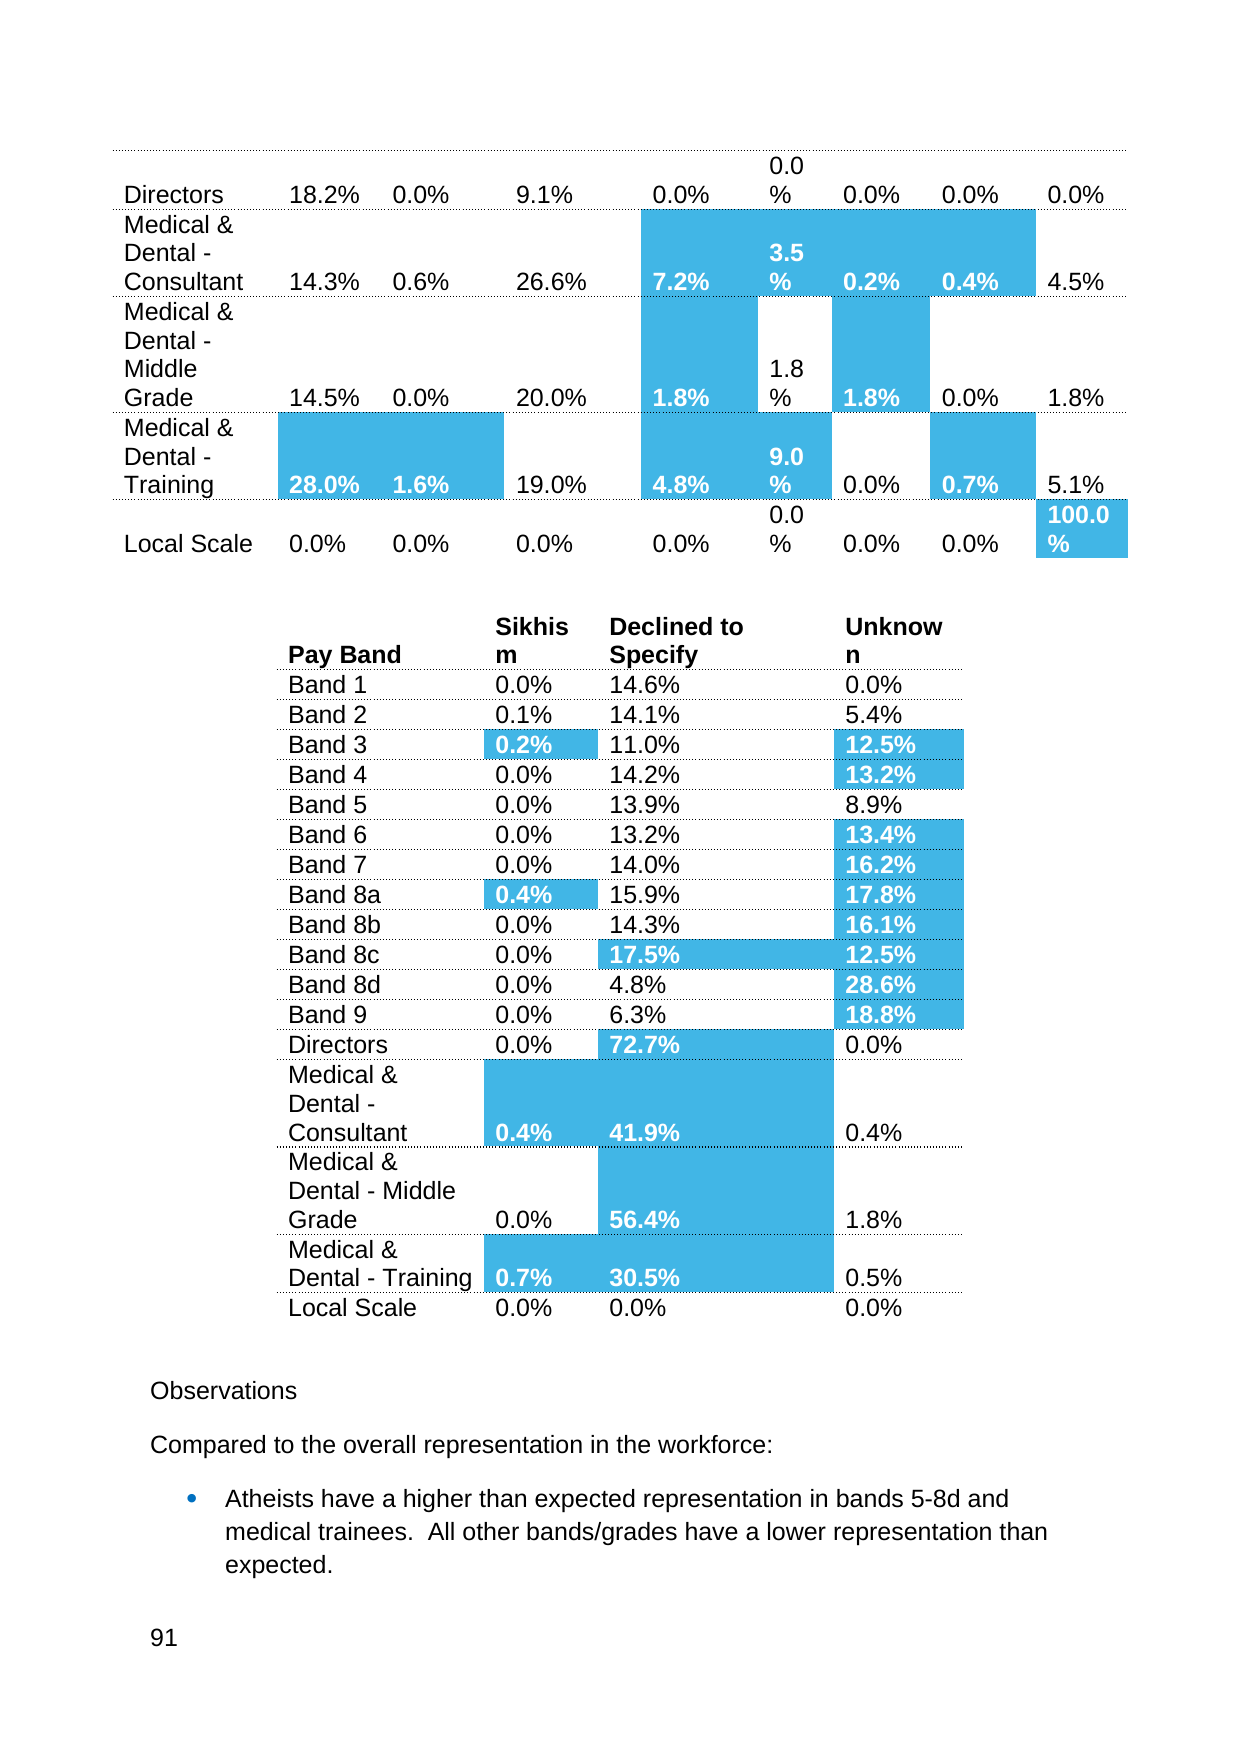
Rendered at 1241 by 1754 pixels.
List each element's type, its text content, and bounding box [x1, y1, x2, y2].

list Atheists have a higher than expected representation in bands 5-8d and medical trainees. All other bands/grades have a lower representation than expected. [187, 1484, 1090, 1579]
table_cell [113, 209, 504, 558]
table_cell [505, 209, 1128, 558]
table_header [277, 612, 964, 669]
text Observations [150, 1376, 1090, 1405]
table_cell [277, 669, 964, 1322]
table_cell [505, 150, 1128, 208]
text Compared to the overall representation in the workforce: [150, 1430, 1090, 1459]
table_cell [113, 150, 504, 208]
